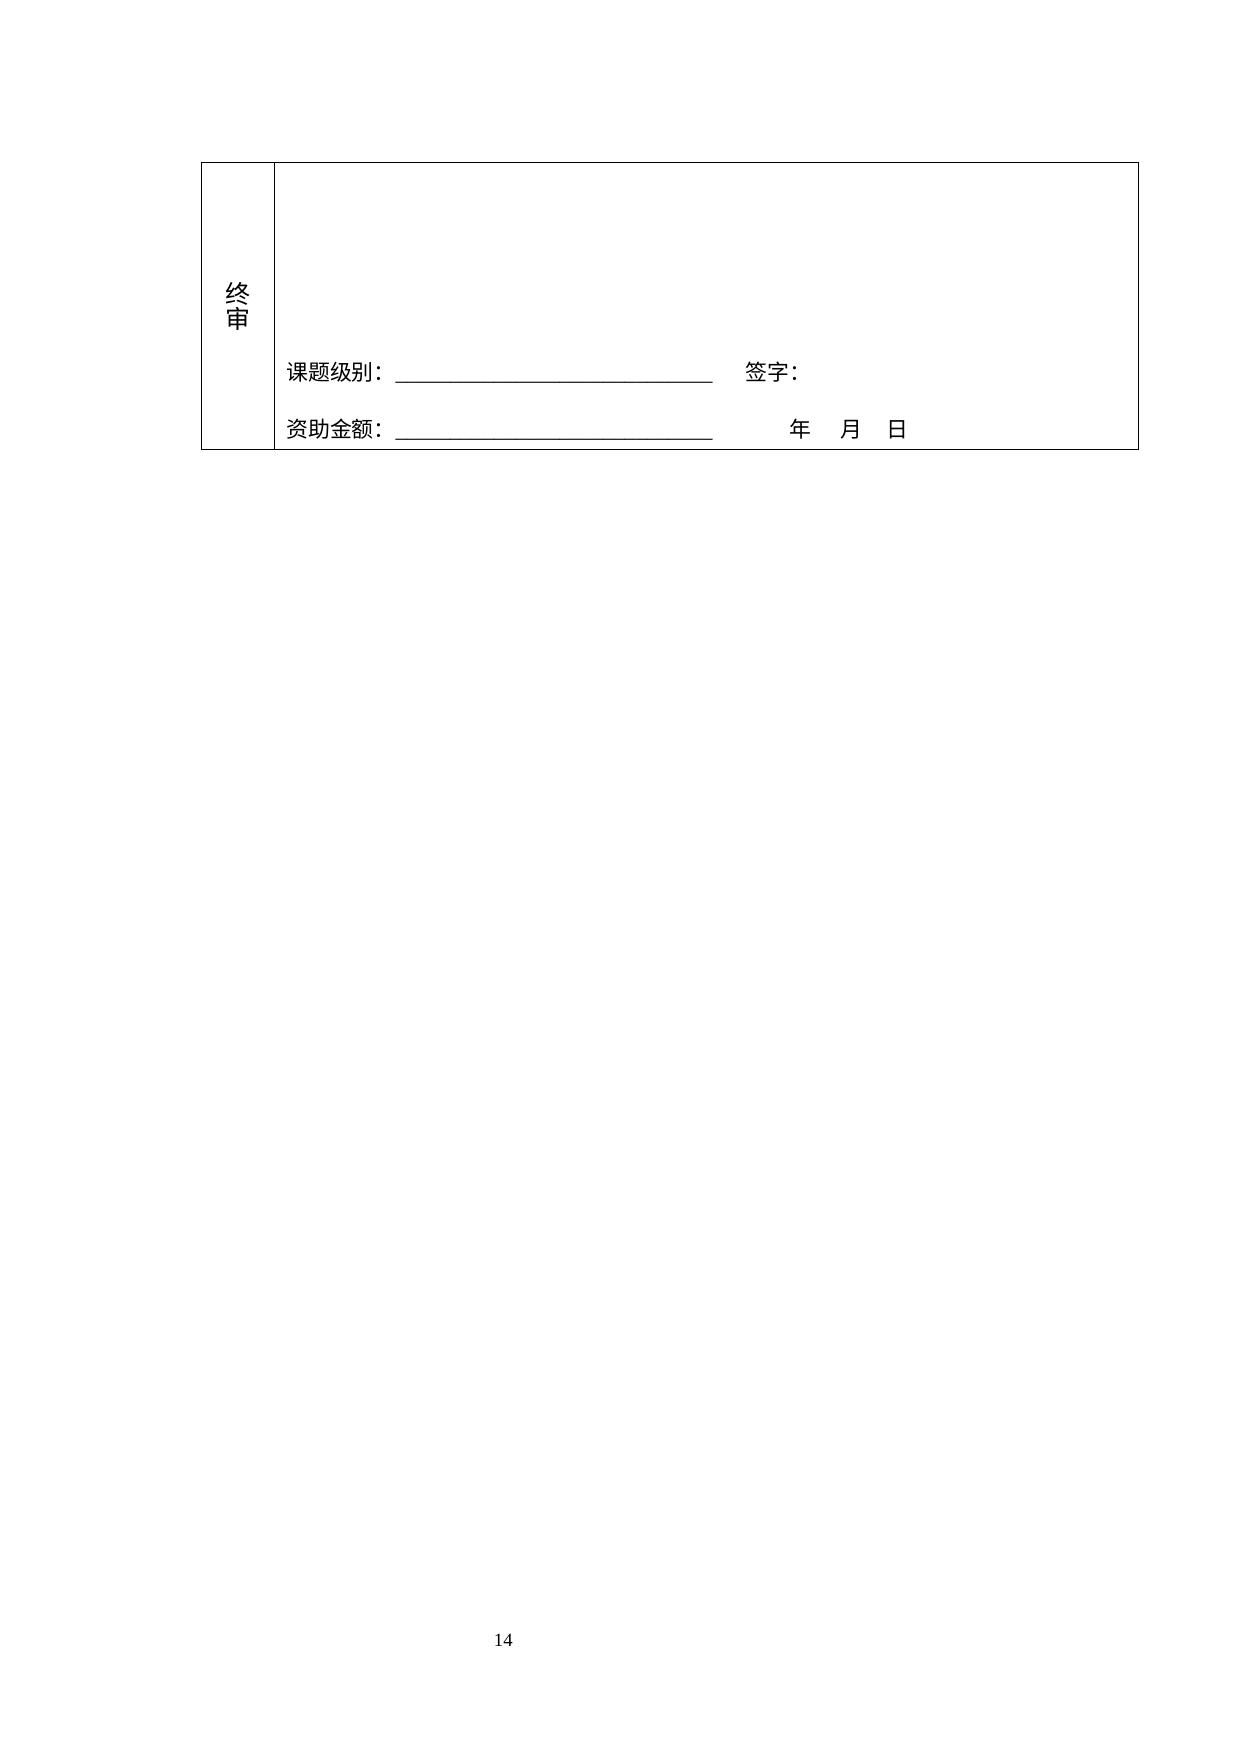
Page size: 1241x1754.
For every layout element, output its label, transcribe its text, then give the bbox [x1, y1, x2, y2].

table_cell 课题级别：_____________________________ 签字： 资助金额：_____________________________ 年 月 日 [275, 163, 1138, 449]
table_cell 终审 [202, 163, 274, 449]
